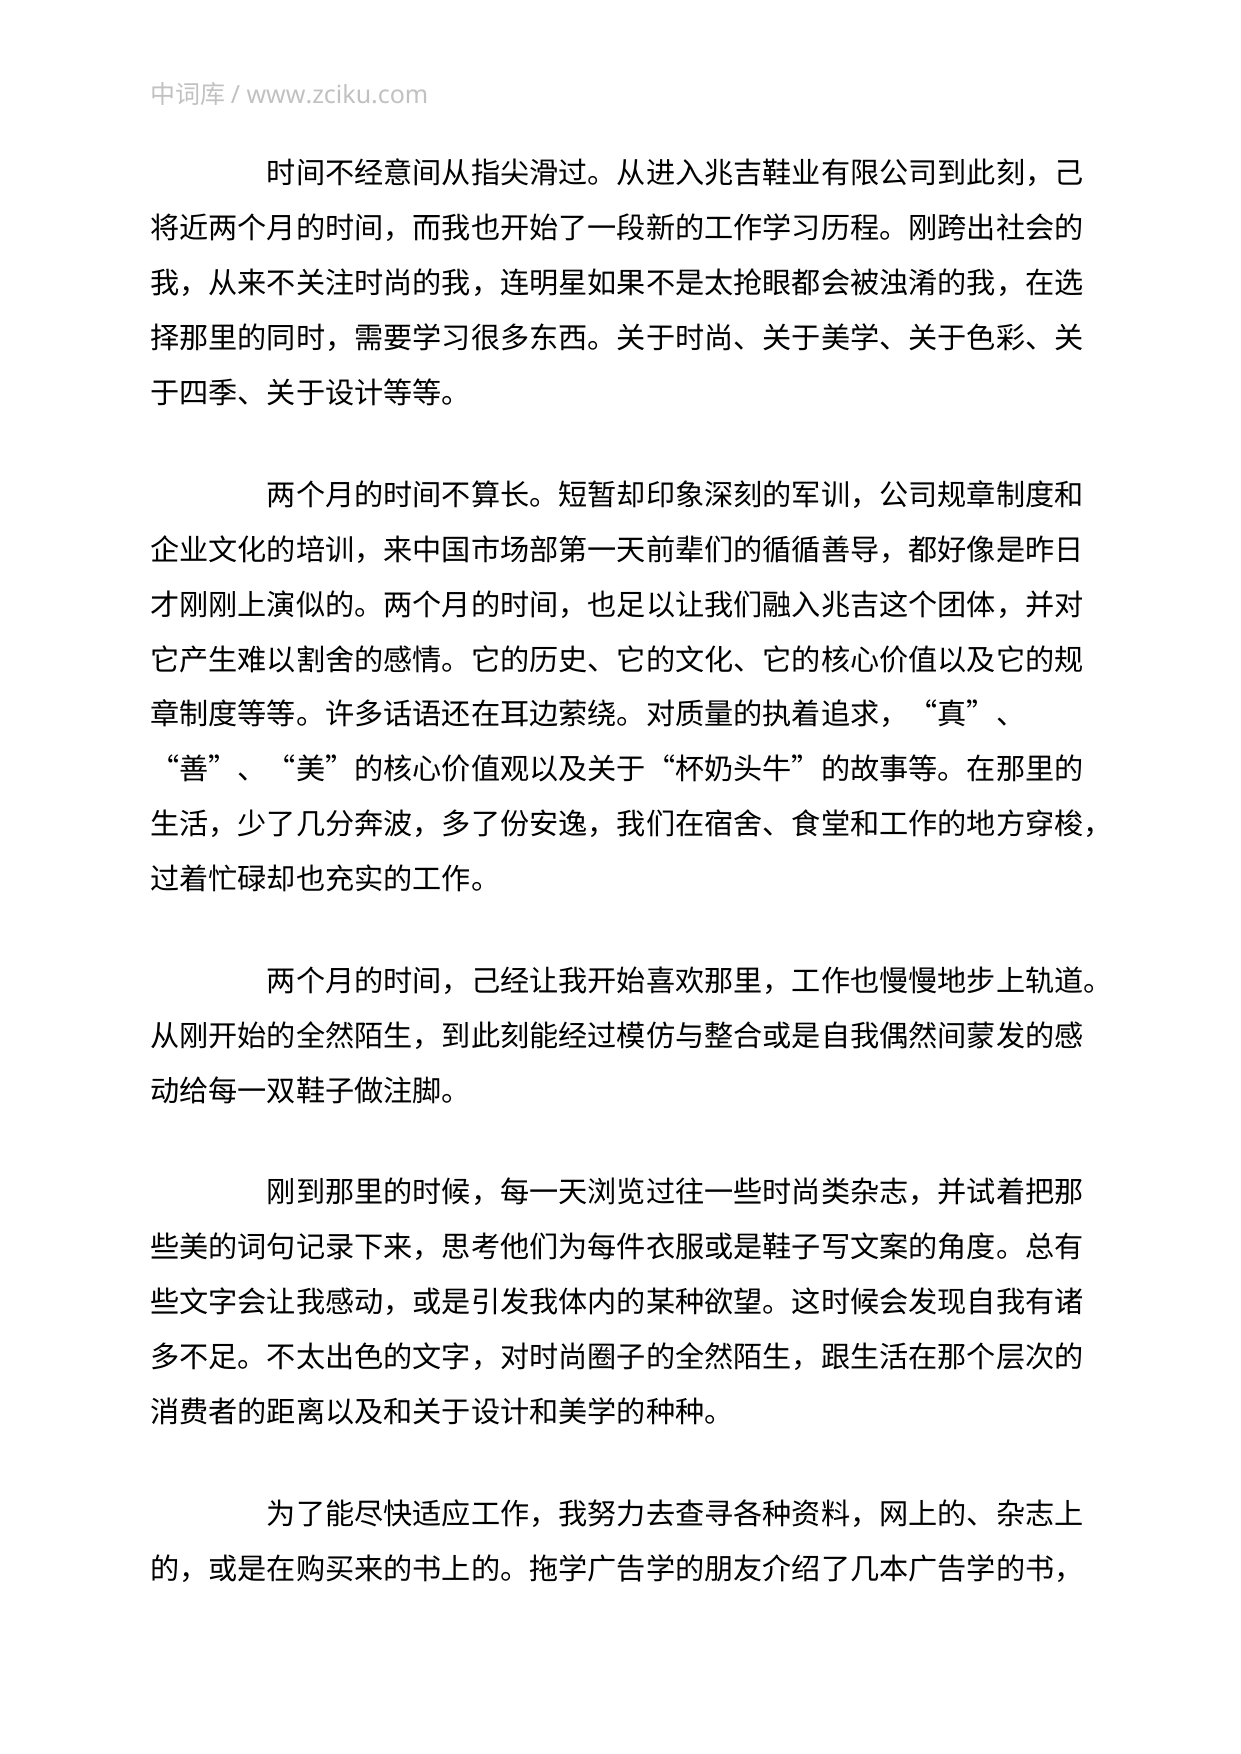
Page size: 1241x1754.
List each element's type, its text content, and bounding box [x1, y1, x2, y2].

text 时间不经意间从指尖滑过。从进入兆吉鞋业有限公司到此刻，己将近两个月的时间，而我也开始了一段新的工作学习历程。刚跨出社会的我，从来不关注时尚的我，连明星如果不是太抢眼都会被浊淆的我，在选择那里的同时，需要学习很多东西。关于时尚、关于美学、关于色彩、关于四季、关于设计等等。 [150, 150, 1090, 412]
text 刚到那里的时候，每一天浏览过往一些时尚类杂志，并试着把那些美的词句记录下来，思考他们为每件衣服或是鞋子写文案的角度。总有些文字会让我感动，或是引发我体内的某种欲望。这时候会发现自我有诸多不足。不太出色的文字，对时尚圈子的全然陌生，跟生活在那个层次的消费者的距离以及和关于设计和美学的种种。 [150, 1169, 1090, 1431]
text 两个月的时间，己经让我开始喜欢那里，工作也慢慢地步上轨道。从刚开始的全然陌生，到此刻能经过模仿与整合或是自我偶然间蒙发的感动给每一双鞋子做注脚。 [150, 957, 1090, 1109]
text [150, 1490, 1090, 1587]
text 两个月的时间不算长。短暂却印象深刻的军训，公司规章制度和企业文化的培训，来中国市场部第一天前辈们的循循善导，都好像是昨日才刚刚上演似的。两个月的时间，也足以让我们融入兆吉这个团体，并对它产生难以割舍的感情。它的历史、它的文化、它的核心价值以及它的规章制度等等。许多话语还在耳边萦绕。对质量的执着追求，“真”、“善”、“美”的核心价值观以及关于“杯奶头牛”的故事等。在那里的生活，少了几分奔波，多了份安逸，我们在宿舍、食堂和工作的地方穿梭，过着忙碌却也充实的工作。 [150, 471, 1090, 898]
